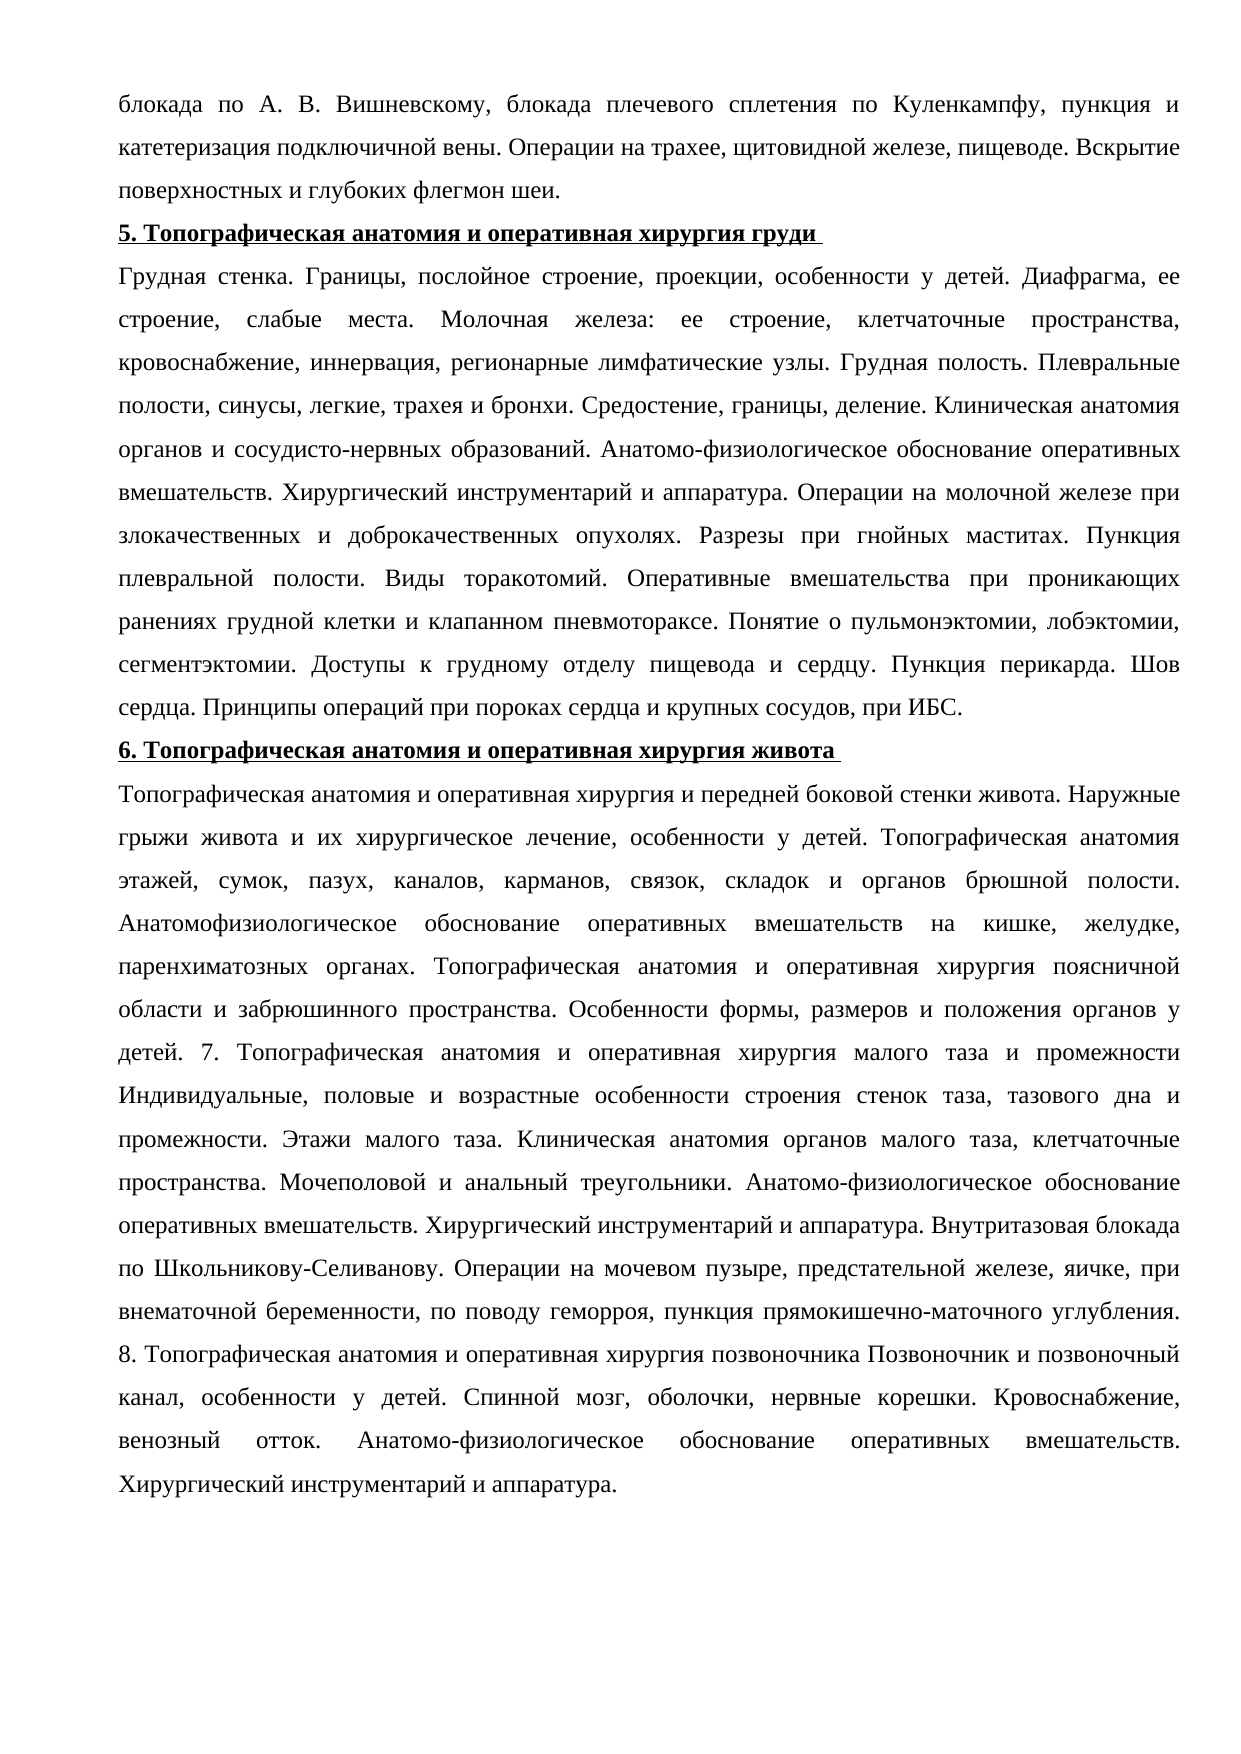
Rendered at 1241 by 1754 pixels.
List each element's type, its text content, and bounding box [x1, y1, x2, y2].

text Грудная стенка. Границы, послойное строение, проекции, особенности у детей. Диафрагма, ее строение, слабые места. Молочная железа: ее строение, клетчаточные пространства, кровоснабжение, иннервация, регионарные лимфатические узлы. Грудная полость. Плевральные полости, синусы, легкие, трахея и бронхи. Средостение, границы, деление. Клиническая анатомия органов и сосудисто-нервных образований. Анатомо-физиологическое обоснование оперативных вмешательств. Хирургический инструментарий и аппаратура. Операции на молочной железе при злокачественных и доброкачественных опухолях. Разрезы при гнойных маститах. Пункция плевральной полости. Виды торакотомий. Оперативные вмешательства при проникающих ранениях грудной клетки и клапанном пневмотораксе. Понятие о пульмонэктомии, лобэктомии, сегментэктомии. Доступы к грудному отделу пищевода и сердцу. Пункция перикарда. Шов сердца. Принципы операций при пороках сердца и крупных сосудов, при ИБС. [118, 261, 1181, 721]
text 6. Топографическая анатомия и оперативная хирургия живота [118, 736, 1181, 764]
text 5. Топографическая анатомия и оперативная хирургия груди [118, 218, 1181, 247]
text Топографическая анатомия и оперативная хирургия и передней боковой стенки живота. Наружные грыжи живота и их хирургическое лечение, особенности у детей. Топографическая анатомия этажей, сумок, пазух, каналов, карманов, связок, складок и органов брюшной полости. Анатомофизиологическое обоснование оперативных вмешательств на кишке, желудке, паренхиматозных органах. Топографическая анатомия и оперативная хирургия поясничной области и забрюшинного пространства. Особенности формы, размеров и положения органов у детей. 7. Топографическая анатомия и оперативная хирургия малого таза и промежности Индивидуальные, половые и возрастные особенности строения стенок таза, тазового дна и промежности. Этажи малого таза. Клиническая анатомия органов малого таза, клетчаточные пространства. Мочеполовой и анальный треугольники. Анатомо-физиологическое обоснование оперативных вмешательств. Хирургический инструментарий и аппаратура. Внутритазовая блокада по Школьникову-Селиванову. Операции на мочевом пузыре, предстательной железе, яичке, при внематочной беременности, по поводу геморроя, пункция прямокишечно-маточного углубления. 8. Топографическая анатомия и оперативная хирургия позвоночника Позвоночник и позвоночный канал, особенности у детей. Спинной мозг, оболочки, нервные корешки. Кровоснабжение, венозный отток. Анатомо-физиологическое обоснование оперативных вмешательств. Хирургический инструментарий и аппаратура. [118, 779, 1181, 1497]
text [118, 89, 1181, 204]
